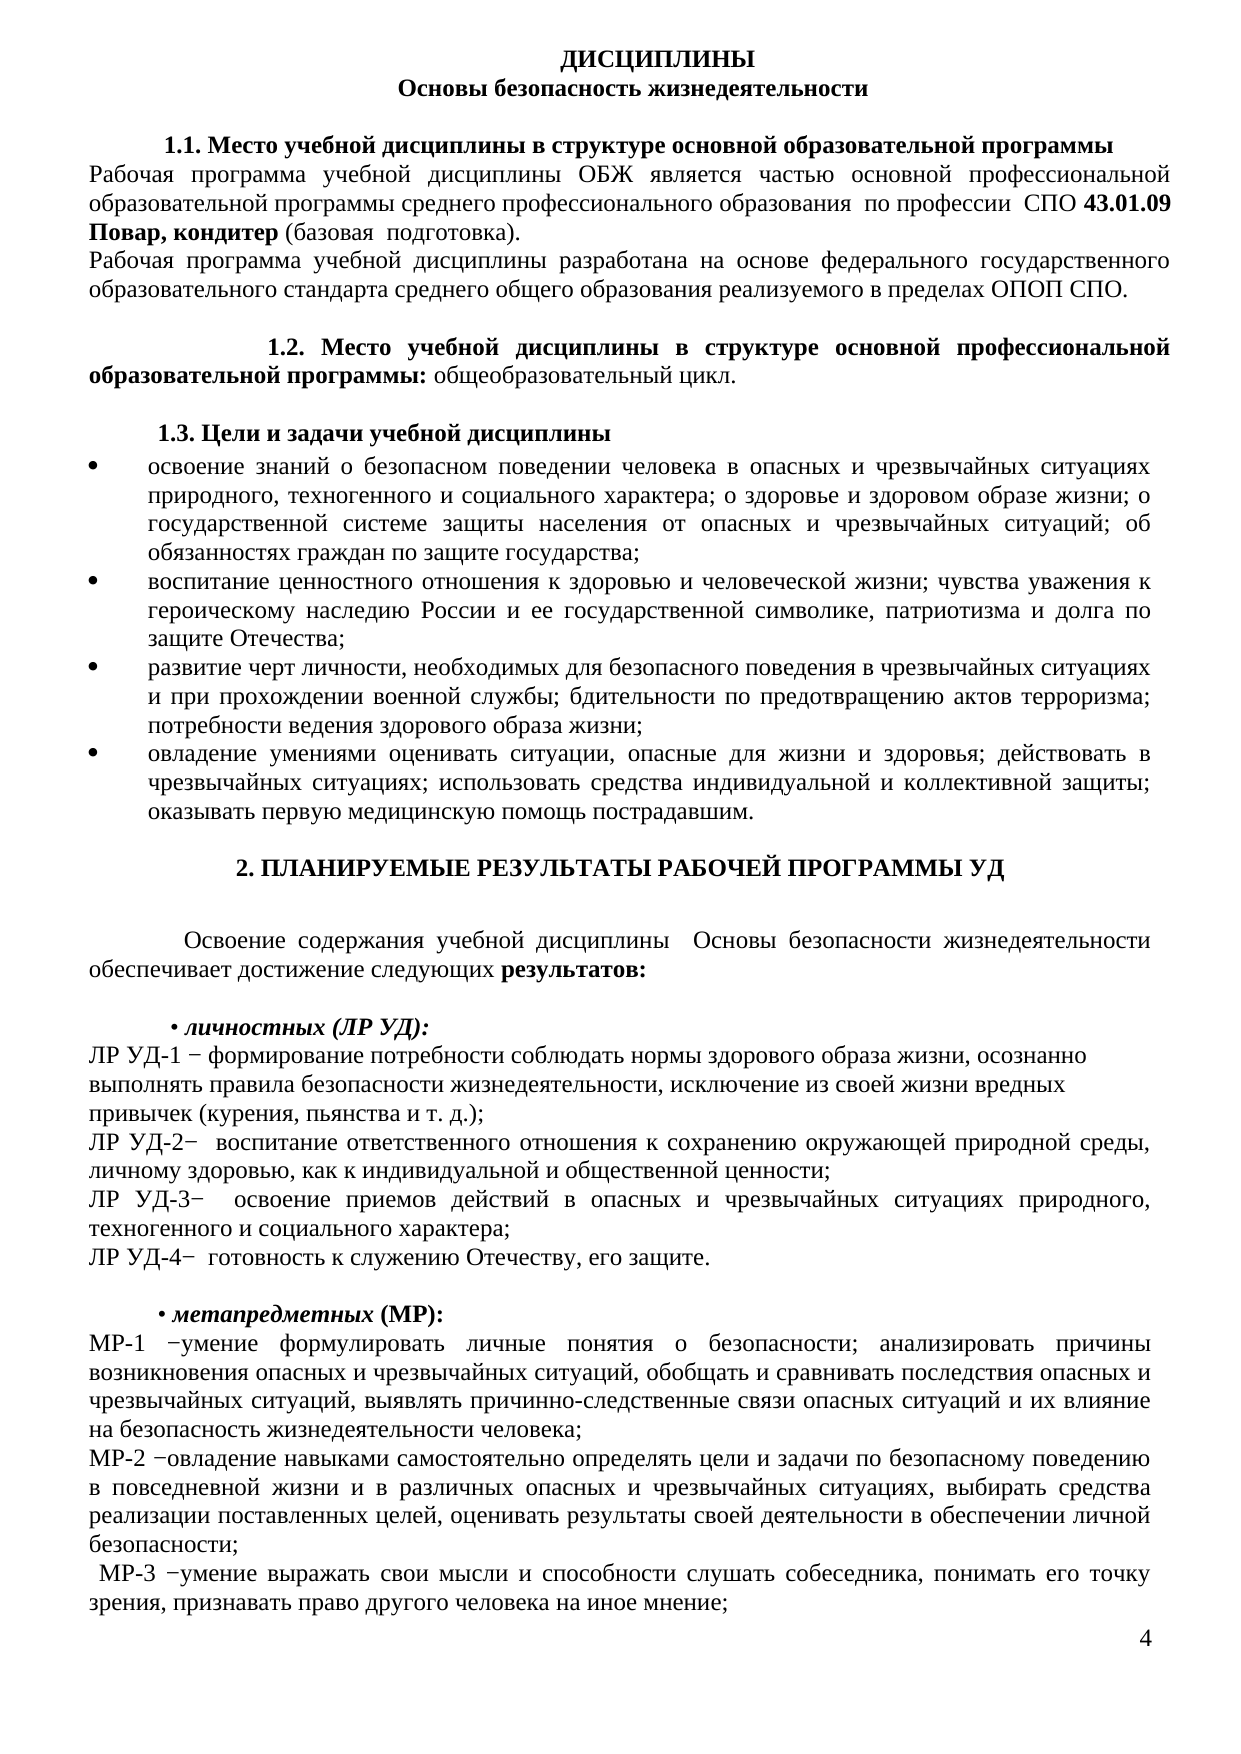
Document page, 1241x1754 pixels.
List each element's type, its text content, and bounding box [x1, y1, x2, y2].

text Рабочая программа учебной дисциплины ОБЖ является частью основной профессиональной образовательной программы среднего профессионального образования по профессии СПО 43.01.09 Повар, кондитер (базовая подготовка). [89, 159, 1171, 246]
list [126, 44, 1152, 73]
text МР-2 −овладение навыками самостоятельно определять цели и задачи по безопасному поведению в повседневной жизни и в различных опасных и чрезвычайных ситуациях, выбирать средства реализации поставленных целей, оценивать результаты своей деятельности в обеспечении личной безопасности; [89, 1443, 1152, 1558]
text ЛР УД-1 − формирование потребности соблюдать нормы здорового образа жизни, осознанно выполнять правила безопасности жизнедеятельности, исключение из своей жизни вредных привычек (курения, пьянства и т. д.); [89, 1040, 1152, 1127]
text МР-3 −умение выражать свои мысли и способности слушать собеседника, понимать его точку зрения, признавать право другого человека на иное мнение; [89, 1558, 1152, 1615]
list освоение знаний о безопасном поведении человека в опасных и чрезвычайных ситуациях природного, техногенного и социального характера; о здоровье и здоровом образе жизни; о государственной системе защиты населения от опасных и чрезвычайных ситуаций; об обязанностях граждан по защите государства; [89, 451, 1152, 566]
text ЛР УД-3− освоение приемов действий в опасных и чрезвычайных ситуациях природного, техногенного и социального характера; [89, 1184, 1152, 1242]
list воспитание ценностного отношения к здоровью и человеческой жизни; чувства уважения к героическому наследию России и ее государственной символике, патриотизма и долга по защите Отечества; [89, 566, 1152, 652]
text Основы безопасность жизнедеятельности [89, 73, 1171, 102]
text 2. ПЛАНИРУЕМЫЕ РЕЗУЛЬТАТЫ РАБОЧЕЙ ПРОГРАММЫ УД [89, 853, 1152, 882]
text ЛР УД-2− воспитание ответственного отношения к сохранению окружающей природной среды, личному здоровью, как к индивидуальной и общественной ценности; [89, 1127, 1152, 1184]
list развитие черт личности, необходимых для безопасного поведения в чрезвычайных ситуациях и при прохождении военной службы; бдительности по предотвращению актов терроризма; потребности ведения здорового образа жизни; [89, 652, 1152, 738]
text ЛР УД-4− готовность к служению Отечеству, его защите. [89, 1242, 1152, 1270]
text • метапредметных (МР): [89, 1299, 1152, 1328]
text 1.3. Цели и задачи учебной дисциплины [89, 418, 1152, 447]
text МР-1 −умение формулировать личные понятия о безопасности; анализировать причины возникновения опасных и чрезвычайных ситуаций, обобщать и сравнивать последствия опасных и чрезвычайных ситуаций, выявлять причинно-следственные связи опасных ситуаций и их влияние на безопасность жизнедеятельности человека; [89, 1328, 1152, 1443]
list овладение умениями оценивать ситуации, опасные для жизни и здоровья; действовать в чрезвычайных ситуациях; использовать средства индивидуальной и коллективной защиты; оказывать первую медицинскую помощь пострадавшим. [89, 738, 1152, 825]
text Рабочая программа учебной дисциплины разработана на основе федерального государственного образовательного стандарта среднего общего образования реализуемого в пределах ОПОП СПО. [89, 246, 1171, 303]
text 1.1. Место учебной дисциплины в структуре основной образовательной программы [89, 131, 1171, 159]
text 1.2. Место учебной дисциплины в структуре основной профессиональной образовательной программы: общеобразовательный цикл. [89, 332, 1171, 389]
text Освоение содержания учебной дисциплины Основы безопасности жизнедеятельности обеспечивает достижение следующих результатов: [89, 925, 1152, 983]
text • личностных (ЛР УД): [89, 1012, 1152, 1040]
